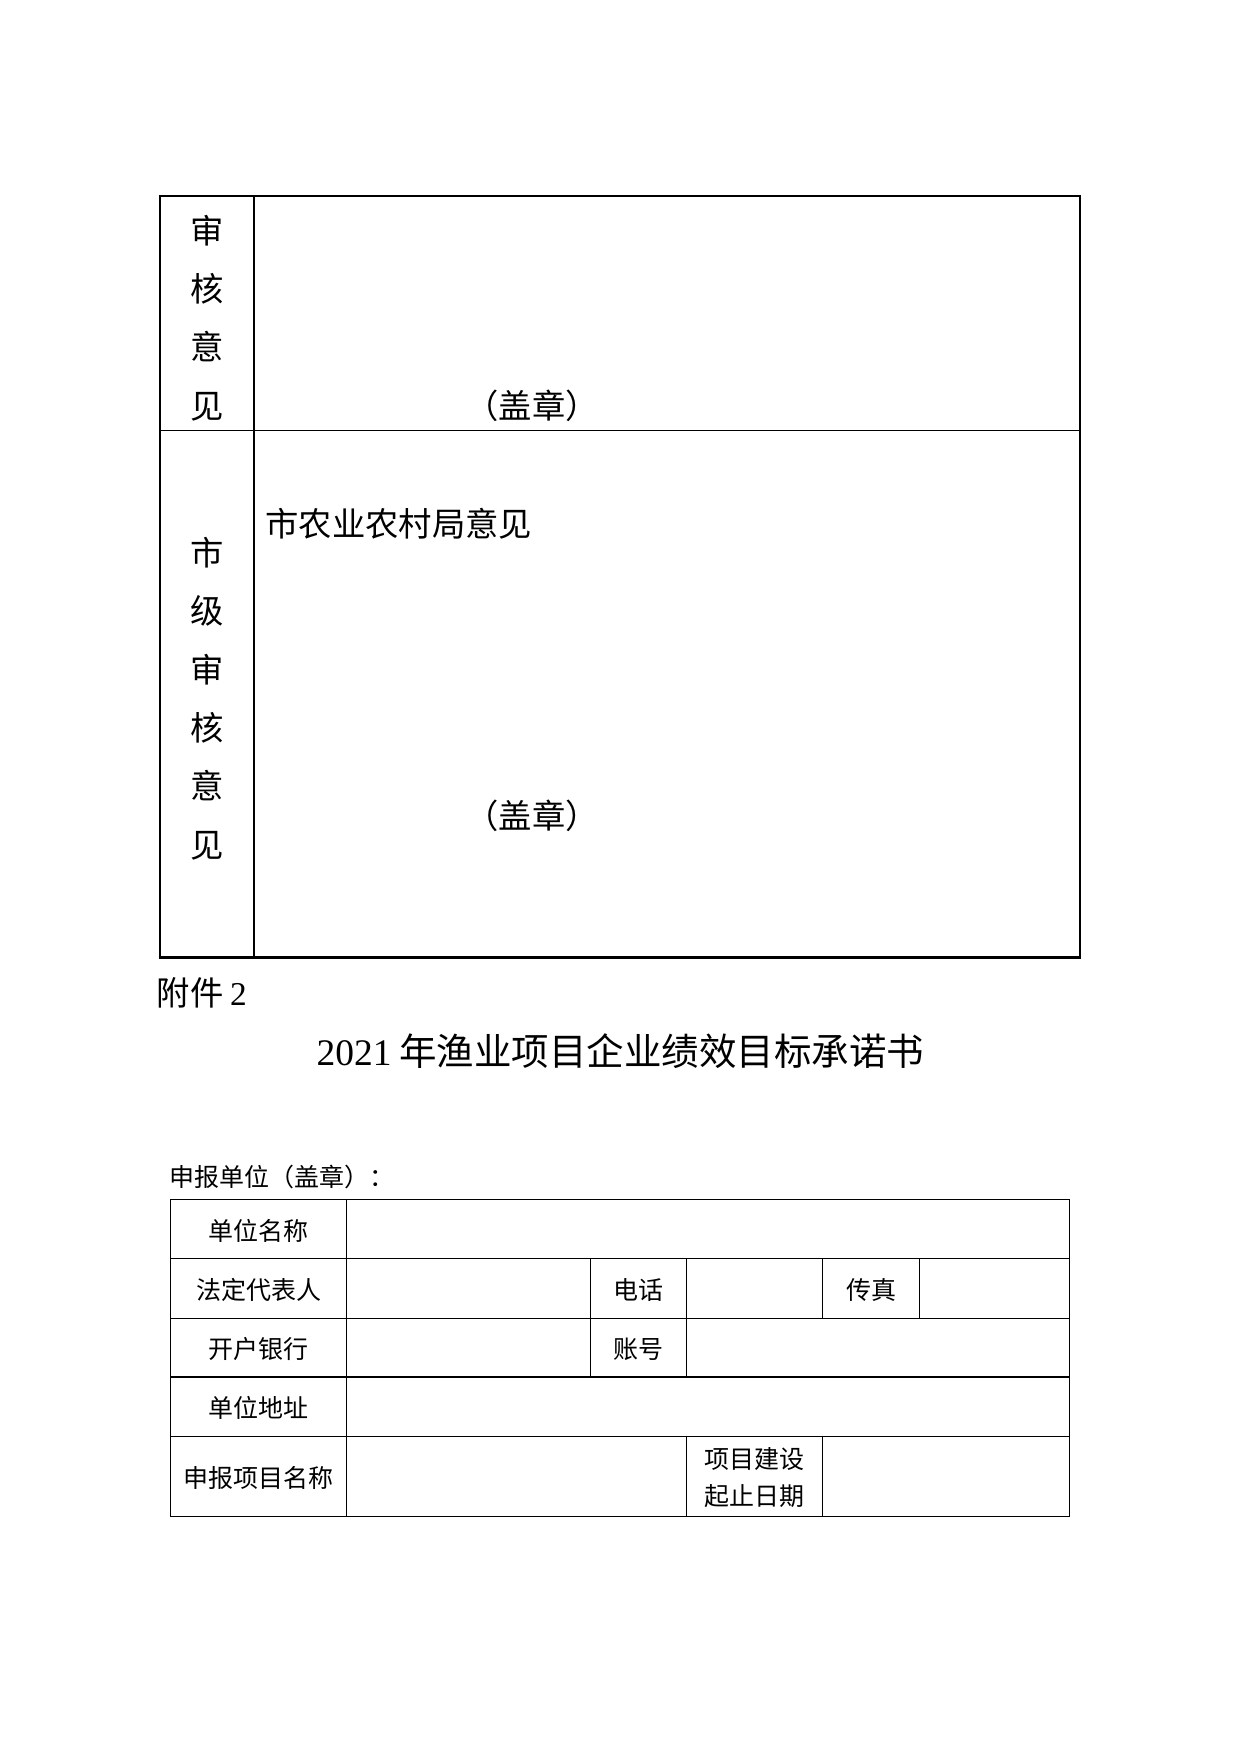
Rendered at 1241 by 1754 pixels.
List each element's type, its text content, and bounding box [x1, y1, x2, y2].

table_cell 市农业农村局意见 （盖章） [255, 431, 1079, 956]
table_cell 开户银行 [171, 1319, 346, 1376]
table_cell [823, 1437, 1069, 1516]
table_cell 所在乡镇意见 （盖章） [255, 197, 1079, 430]
table_header 单位名称 [171, 1200, 346, 1258]
text 2021年渔业项目企业绩效目标承诺书 [157, 1017, 1084, 1077]
table_cell 申报项目名称 [171, 1437, 346, 1516]
table_header [347, 1200, 1069, 1258]
table_cell 乡 镇 审 核 意 见 [161, 197, 253, 430]
table_cell [687, 1259, 822, 1317]
text 申报单位（盖章）： [157, 1138, 1084, 1199]
table_cell [347, 1319, 590, 1376]
table_cell [920, 1259, 1069, 1317]
table_cell [347, 1259, 590, 1317]
table_cell 电话 [591, 1259, 686, 1317]
table_cell [347, 1437, 686, 1516]
text 附件2 [157, 958, 1084, 1017]
table_cell [347, 1378, 1069, 1436]
table_cell 传真 [823, 1259, 919, 1317]
table_cell 法定代表人 [171, 1259, 346, 1317]
table_cell 单位地址 [171, 1378, 346, 1436]
table_cell [687, 1319, 1069, 1376]
table_cell 市 级 审 核 意 见 [161, 431, 253, 956]
table_cell 账号 [591, 1319, 686, 1376]
table_cell 项目建设起止日期 [687, 1437, 822, 1516]
